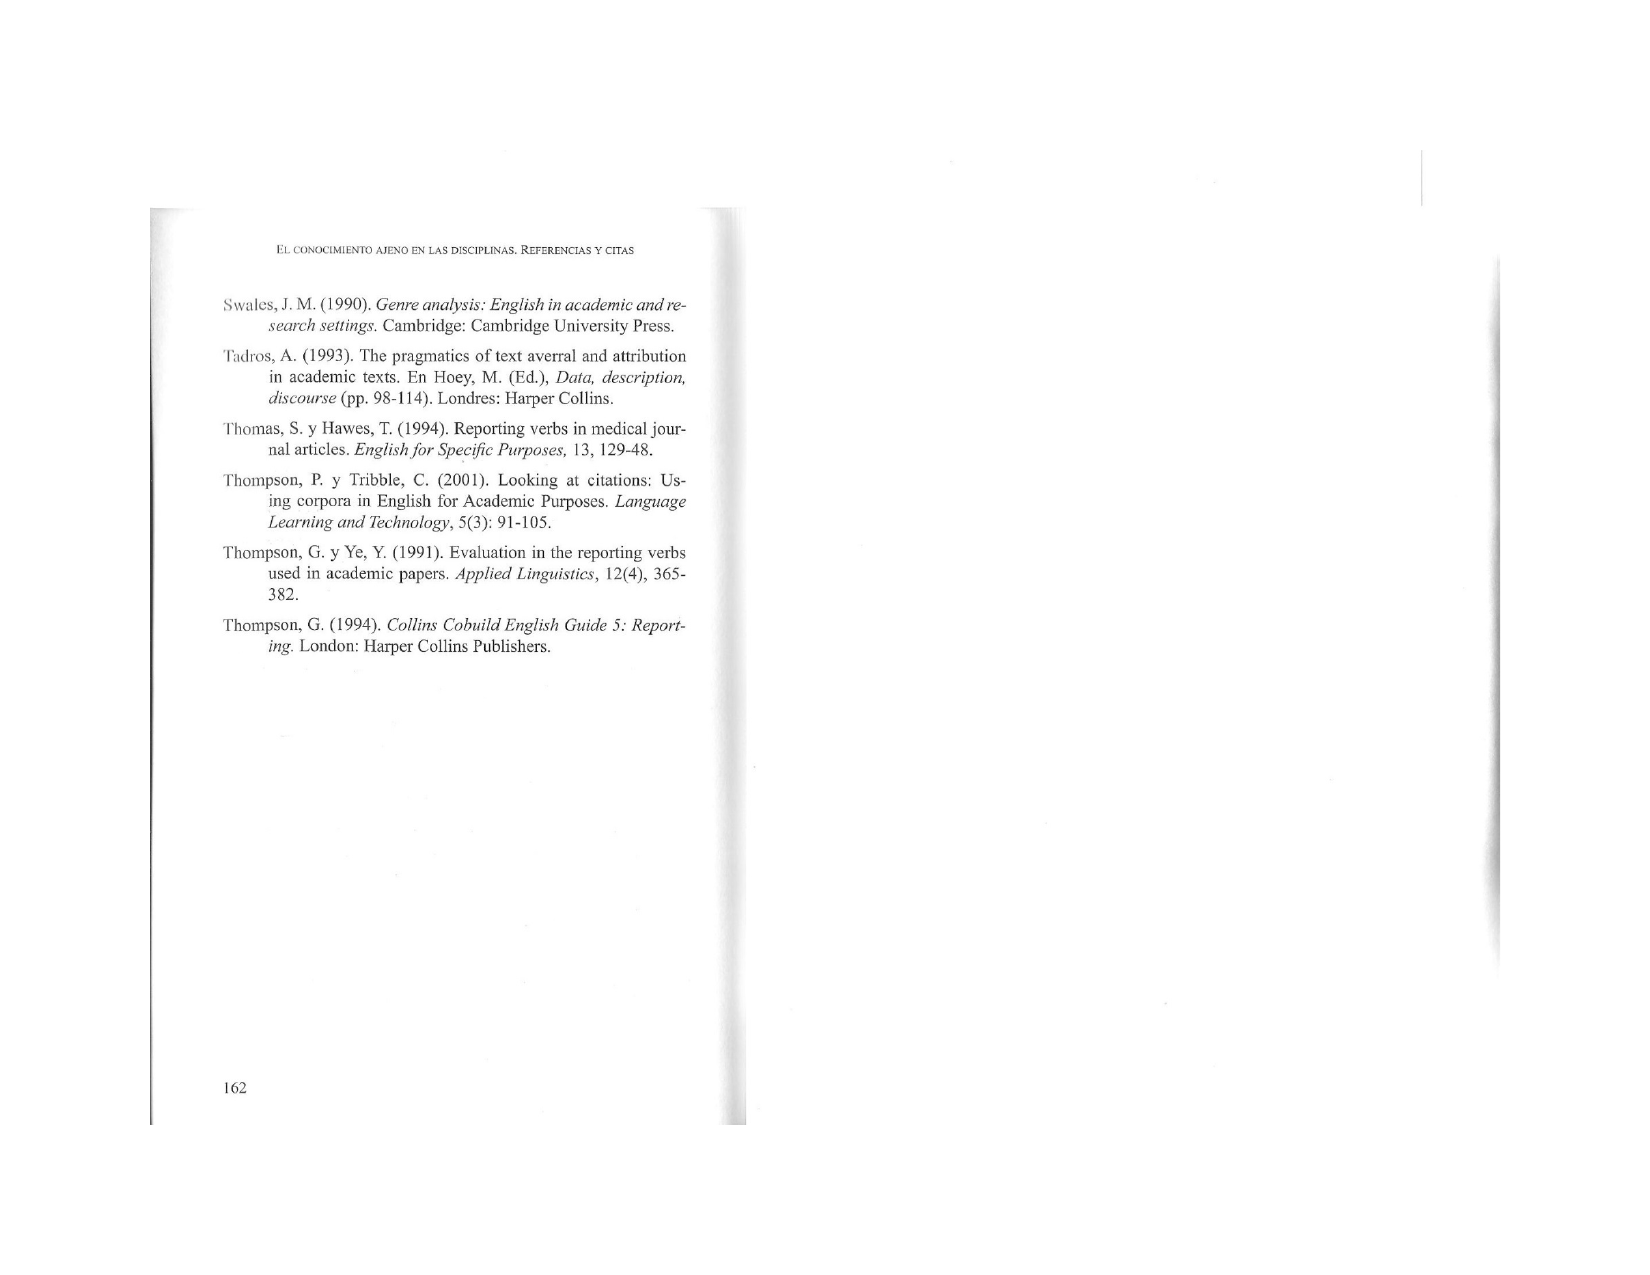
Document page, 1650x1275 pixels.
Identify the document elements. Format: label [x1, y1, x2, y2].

picture [150, 150, 1500, 1125]
